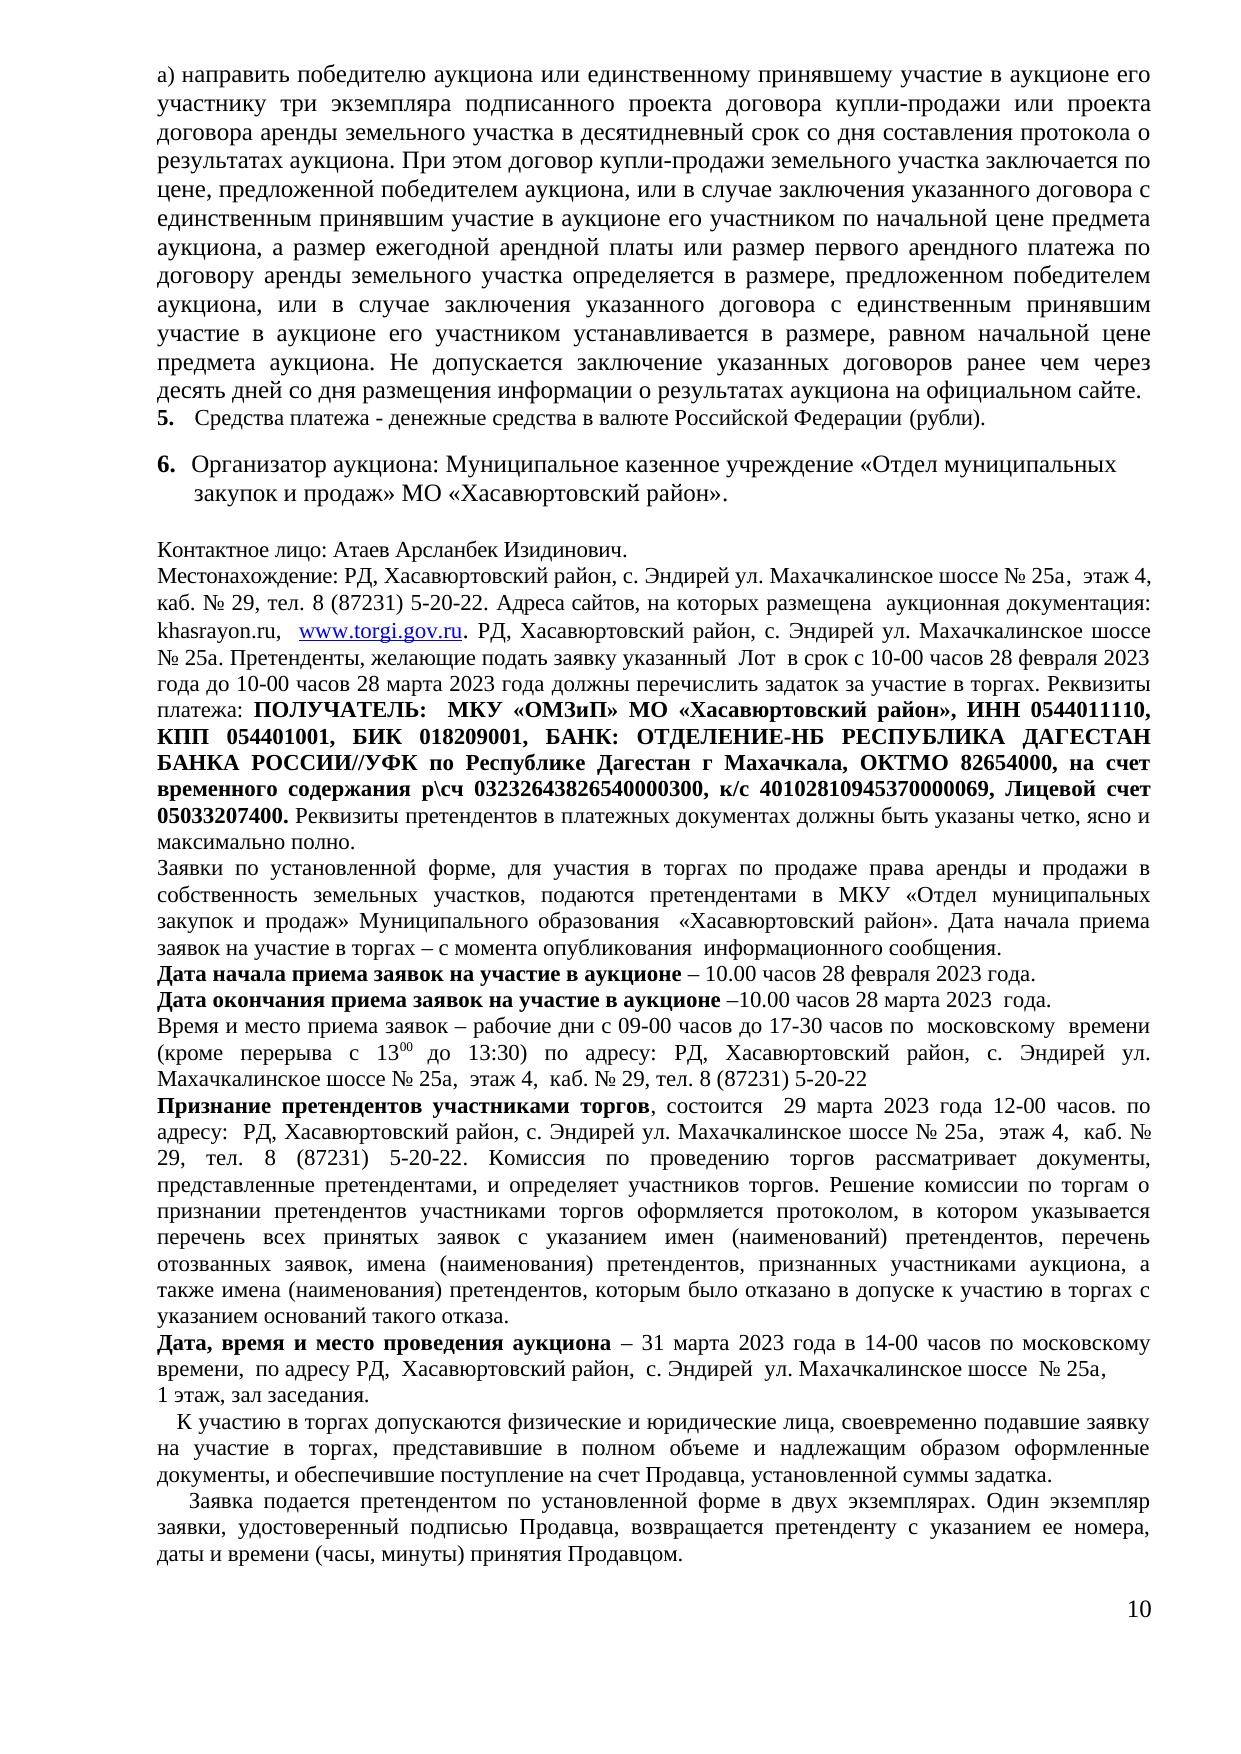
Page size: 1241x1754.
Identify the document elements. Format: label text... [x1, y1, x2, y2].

text Дата, время и место проведения аукциона – 31 марта 2023 года в 14-00 часов по московскому времени, по адресу РД, Хасавюртовский район, с. Эндирей ул. Махачкалинское шоссе № 25а, [157, 1329, 1152, 1382]
text Контактное лицо: Атаев Арсланбек Изидинович. [157, 536, 1152, 562]
text Дата начала приема заявок на участие в аукционе – 10.00 часов 28 февраля 2023 года. [157, 960, 1152, 986]
text Заявка подается претендентом по установленной форме в двух экземплярах. Один экземпляр заявки, удостоверенный подписью Продавца, возвращается претенденту с указанием ее номера, даты и времени (часы, минуты) принятия Продавцом. [157, 1487, 1152, 1566]
list Организатор аукциона: Муниципальное казенное учреждение «Отдел муниципальных [157, 449, 1152, 478]
text Время и место приема заявок – рабочие дни с 09-00 часов до 17-30 часов по московскому времени (кроме перерыва с 1300 до 13:30) по адресу: РД, Хасавюртовский район, с. Эндирей ул. Махачкалинское шоссе № 25а, этаж 4, каб. № 29, тел. 8 (87231) 5-20-22 [157, 1013, 1152, 1092]
list Средства платежа - денежные средства в валюте Российской Федерации (рубли). [157, 404, 1152, 430]
text Местонахождение: РД, Хасавюртовский район, с. Эндирей ул. Махачкалинское шоссе № 25а, этаж 4, каб. № 29, тел. 8 (87231) 5-20-22. Адреса сайтов, на которых размещена аукционная документация: khasrayon.ru, www.torgi.gov.ru. РД, Хасавюртовский район, с. Эндирей ул. Махачкалинское шоссе № 25а. Претенденты, желающие подать заявку указанный Лот в срок с 10-00 часов 28 февраля 2023 года до 10-00 часов 28 марта 2023 года должны перечислить задаток за участие в торгах. Реквизиты платежа: ПОЛУЧАТЕЛЬ: МКУ «ОМЗиП» МО «Хасавюртовский район», ИНН 0544011110, КПП 054401001, БИК 018209001, БАНК: ОТДЕЛЕНИЕ-НБ РЕСПУБЛИКА ДАГЕСТАН БАНКА РОССИИ//УФК по Республике Дагестан г Махачкала, ОКТМО 82654000, на счет временного содержания р\сч 03232643826540000300, к/с 40102810945370000069, Лицевой счет 05033207400. Реквизиты претендентов в платежных документах должны быть указаны четко, ясно и максимально полно. [157, 562, 1152, 854]
text Дата окончания приема заявок на участие в аукционе –10.00 часов 28 марта 2023 года. [157, 986, 1152, 1013]
text 1 этаж, зал заседания. [157, 1382, 1152, 1408]
text К участию в торгах допускаются физические и юридические лица, своевременно подавшие заявку на участие в торгах, представившие в полном объеме и надлежащим образом оформленные документы, и обеспечившие поступление на счет Продавца, установленной суммы задатка. [157, 1408, 1152, 1487]
text а) направить победителю аукциона или единственному принявшему участие в аукционе его участнику три экземпляра подписанного проекта договора купли-продажи или проекта договора аренды земельного участка в десятидневный срок со дня составления протокола о результатах аукциона. При этом договор купли-продажи земельного участка заключается по цене, предложенной победителем аукциона, или в случае заключения указанного договора с единственным принявшим участие в аукционе его участником по начальной цене предмета аукциона, а размер ежегодной арендной платы или размер первого арендного платежа по договору аренды земельного участка определяется в размере, предложенном победителем аукциона, или в случае заключения указанного договора с единственным принявшим участие в аукционе его участником устанавливается в размере, равном начальной цене предмета аукциона. Не допускается заключение указанных договоров ранее чем через десять дней со дня размещения информации о результатах аукциона на официальном сайте. [157, 59, 1152, 404]
text закупок и продаж» МО «Хасавюртовский район». [112, 478, 1152, 507]
text Заявки по установленной форме, для участия в торгах по продаже права аренды и продажи в собственность земельных участков, подаются претендентами в МКУ «Отдел муниципальных закупок и продаж» Муниципального образования «Хасавюртовский район». Дата начала приема заявок на участие в торгах – с момента опубликования информационного сообщения. [157, 854, 1152, 960]
text Признание претендентов участниками торгов, состоится 29 марта 2023 года 12-00 часов. по адресу: РД, Хасавюртовский район, с. Эндирей ул. Махачкалинское шоссе № 25а, этаж 4, каб. № 29, тел. 8 (87231) 5-20-22. Комиссия по проведению торгов рассматривает документы, представленные претендентами, и определяет участников торгов. Решение комиссии по торгам о признании претендентов участниками торгов оформляется протоколом, в котором указывается перечень всех принятых заявок с указанием имен (наименований) претендентов, перечень отозванных заявок, имена (наименования) претендентов, признанных участниками аукциона, а также имена (наименования) претендентов, которым было отказано в допуске к участию в торгах с указанием оснований такого отказа. [157, 1092, 1152, 1329]
